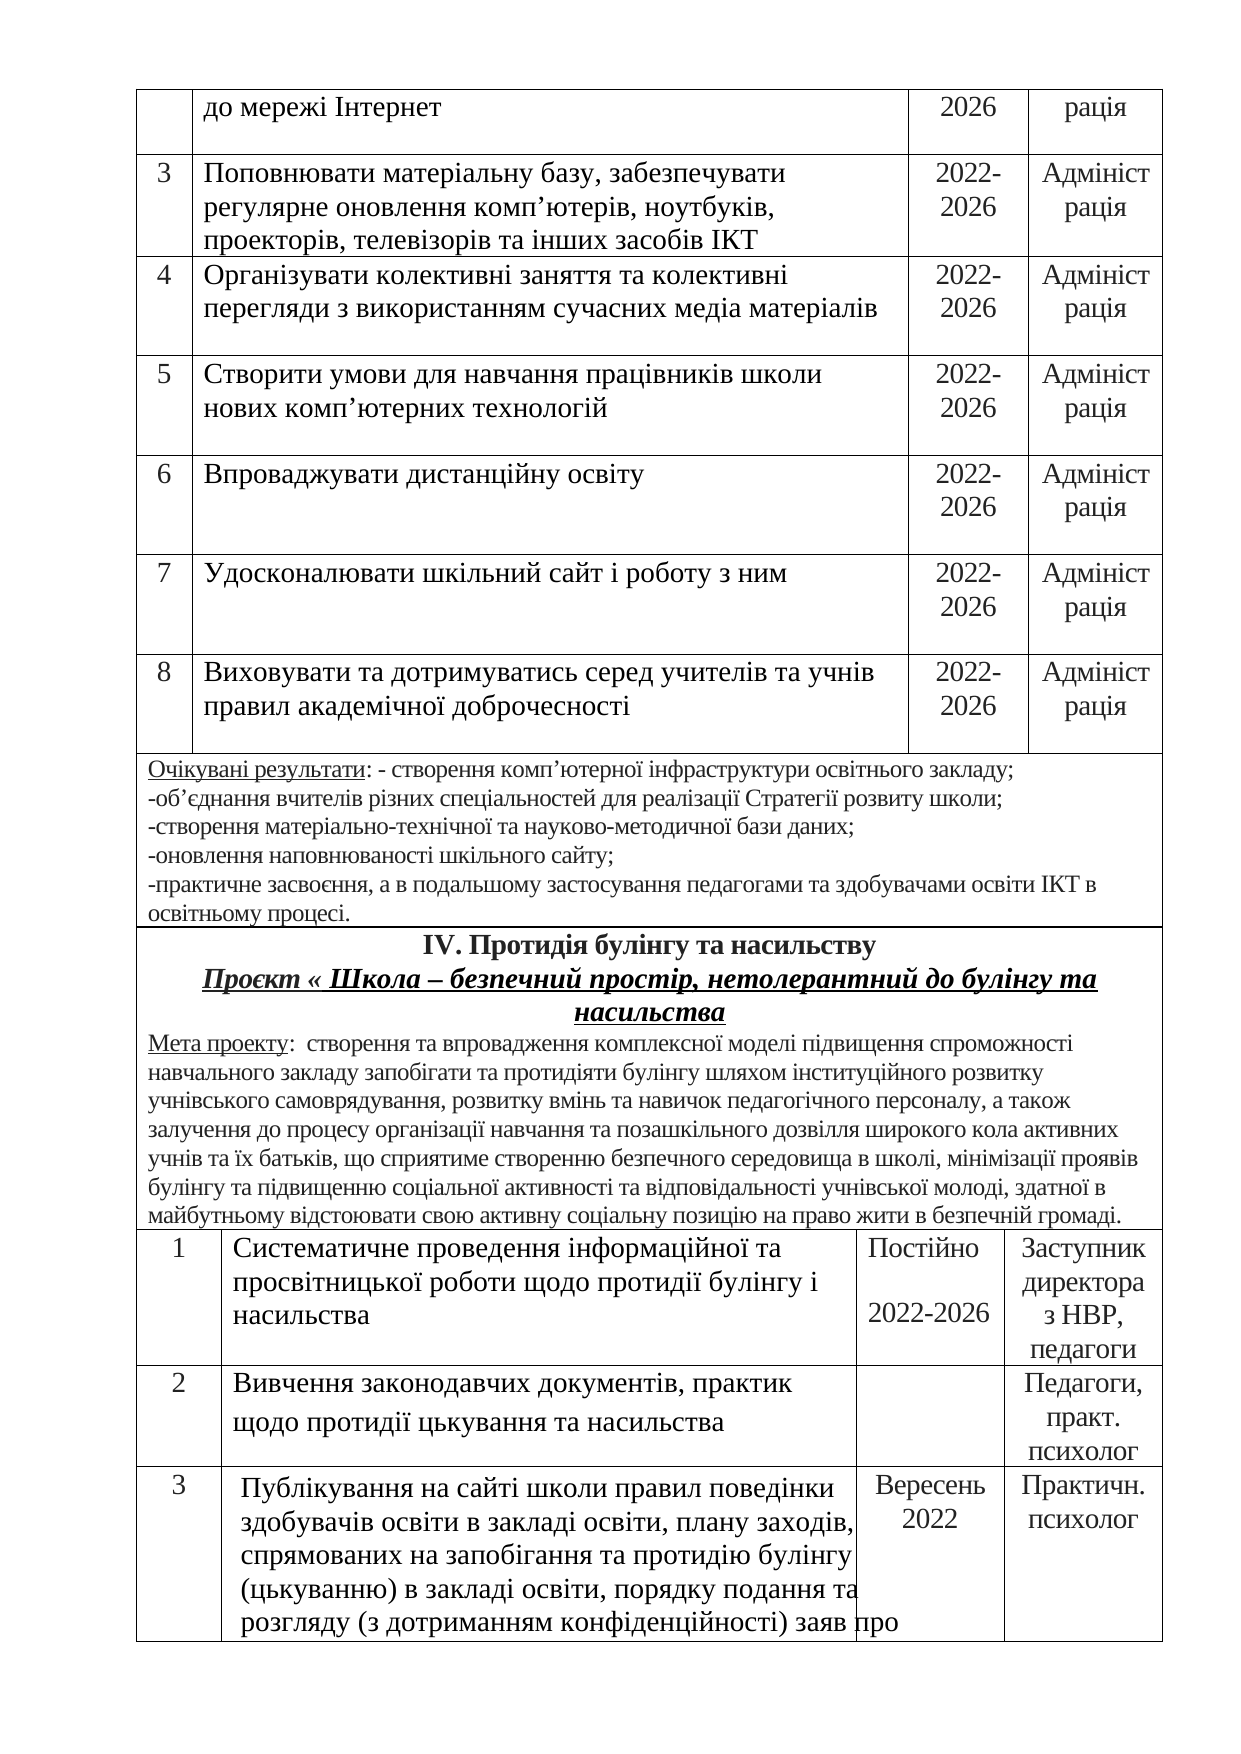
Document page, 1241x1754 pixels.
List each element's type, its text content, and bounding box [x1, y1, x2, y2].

table_cell 2022-2026 [909, 456, 1028, 554]
table_cell Впроваджувати дистанційну освіту [193, 456, 908, 554]
table_cell Постійно 2022-2026 [857, 1230, 1004, 1364]
table_cell Створити умови для навчання працівників школи нових комп’ютерних технологій [193, 356, 908, 455]
table_cell Вивчення законодавчих документів, практик щодо протидії цькування та насильства [222, 1366, 856, 1466]
table_cell 4 [137, 257, 192, 355]
table_cell Адміністрація [1029, 655, 1162, 753]
table_cell 2022-2026 [909, 655, 1028, 753]
table_cell 2 [137, 1366, 221, 1466]
table_cell 2022-2026 [909, 257, 1028, 355]
table_cell 2 [137, 90, 192, 154]
table_cell Удосконалювати шкільний сайт і роботу з ним [193, 555, 908, 653]
table_cell 2022-2026 [909, 555, 1028, 653]
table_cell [193, 90, 908, 154]
table_cell 2022-2026 [909, 155, 1028, 256]
table_cell Адміністрація [1029, 456, 1162, 554]
table_cell 1 [137, 1230, 221, 1364]
table_cell Практичн. психолог [1005, 1467, 1162, 1641]
table_cell 8 [137, 655, 192, 753]
table_cell Адміністрація [1029, 555, 1162, 653]
table_cell Адміністрація [1029, 155, 1162, 256]
table_cell 2022-2026 [909, 356, 1028, 455]
table_cell Виховувати та дотримуватись серед учителів та учнів правил академічної доброчесності [193, 655, 908, 753]
table_cell Поповнювати матеріальну базу, забезпечувати регулярне оновлення комп’ютерів, ноутбуків, проекторів, телевізорів та інших засобів ІКТ [193, 155, 908, 256]
table_cell 5 [137, 356, 192, 455]
table_cell [857, 1366, 1004, 1466]
table_cell Педагоги, практ. психолог [1005, 1366, 1162, 1466]
table_cell 3 [137, 155, 192, 256]
table_cell 3 [137, 1467, 221, 1641]
table_cell 2022-2026 [909, 90, 1028, 154]
table_cell Організувати колективні заняття та колективні перегляди з використанням сучасних медіа матеріалів [193, 257, 908, 355]
table_cell Систематичне проведення інформаційної та просвітницької роботи щодо протидії булінгу і насильства [222, 1230, 856, 1364]
table_cell 6 [137, 456, 192, 554]
table_cell Адміністрація [1029, 257, 1162, 355]
table_cell ІV. Протидія булінгу та насильству Проєкт « Школа – безпечний простір, нетолерантний до булінгу та насильства Мета проекту: створення та впровадження комплексної моделі підвищення спроможності навчального закладу запобігати та протидіяти булінгу шляхом інституційного розвитку учнівського самоврядування, розвитку вмінь та навичок педагогічного персоналу, а також залучення до процесу організації навчання та позашкільного дозвілля широкого кола активних учнів та їх батьків, що сприятиме створенню безпечного середовища в школі, мінімізації проявів булінгу та підвищенню соціальної активності та відповідальності учнівської молоді, здатної в майбутньому відстоювати свою активну соціальну позицію на право жити в безпечній громаді. [137, 928, 1162, 1229]
table_cell 7 [137, 555, 192, 653]
table_cell Заступник директора з НВР, педагоги [1005, 1230, 1162, 1364]
table_cell Адміністрація [1029, 356, 1162, 455]
table_cell Вересень 2022 [857, 1467, 1004, 1641]
table_cell Адміністрація [1029, 90, 1162, 154]
table_cell [222, 1467, 856, 1641]
table_cell Очікувані результати: - створення комп’ютерної інфраструктури освітнього закладу; -об’єднання вчителів різних спеціальностей для реалізації Стратегії розвиту школи; -створення матеріально-технічної та науково-методичної бази даних; -оновлення наповнюваності шкільного сайту; -практичне засвоєння, а в подальшому застосування педагогами та здобувачами освіти ІКТ в освітньому процесі. [137, 754, 1162, 926]
